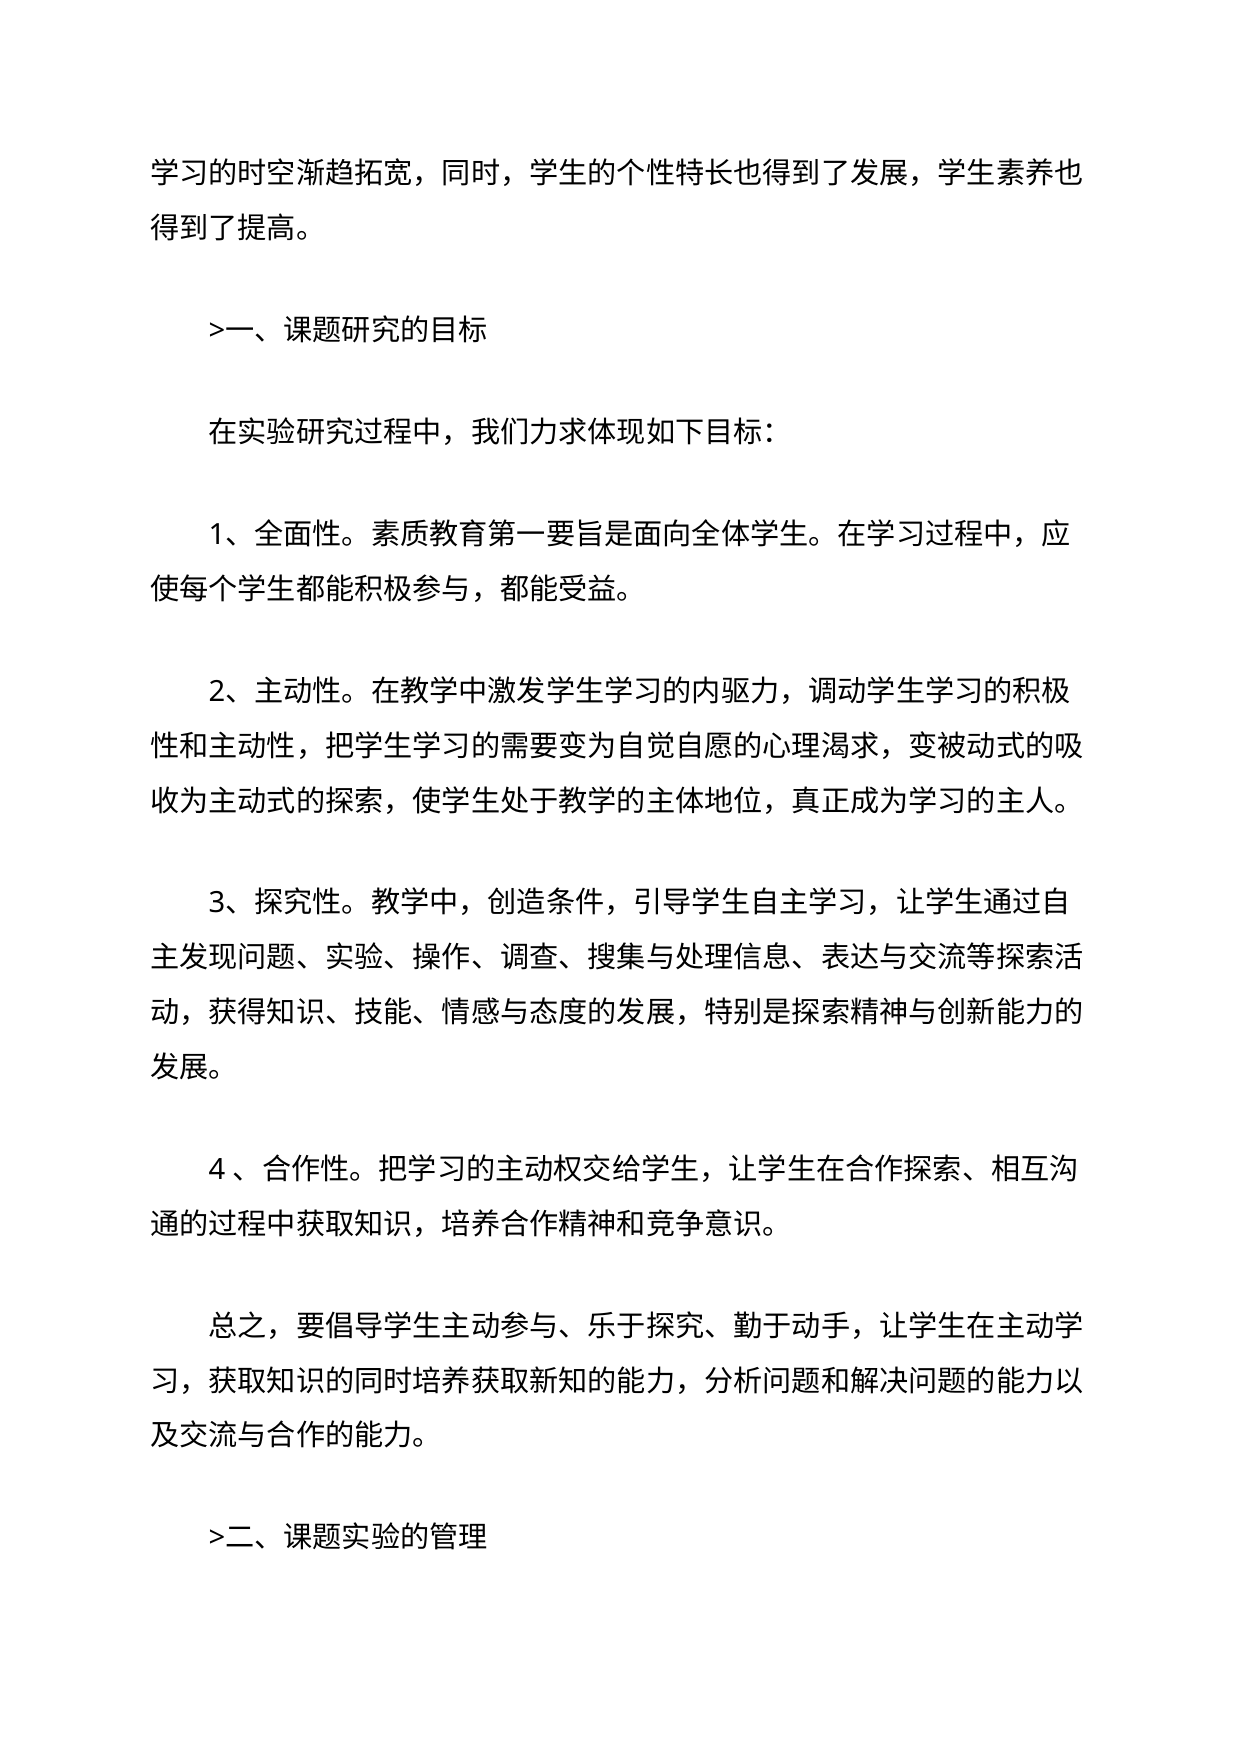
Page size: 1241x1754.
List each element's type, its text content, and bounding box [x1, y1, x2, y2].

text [150, 150, 1090, 247]
text 1、全面性。素质教育第一要旨是面向全体学生。在学习过程中，应使每个学生都能积极参与，都能受益。 [150, 510, 1090, 608]
text 在实验研究过程中，我们力求体现如下目标： [150, 409, 1090, 451]
text >二、课题实验的管理 [150, 1514, 1090, 1556]
text >一、课题研究的目标 [150, 307, 1090, 349]
text 总之，要倡导学生主动参与、乐于探究、勤于动手，让学生在主动学习，获取知识的同时培养获取新知的能力，分析问题和解决问题的能力以及交流与合作的能力。 [150, 1302, 1090, 1454]
text 2、主动性。在教学中激发学生学习的内驱力，调动学生学习的积极性和主动性，把学生学习的需要变为自觉自愿的心理渴求，变被动式的吸收为主动式的探索，使学生处于教学的主体地位，真正成为学习的主人。 [150, 667, 1090, 819]
text 4 、合作性。把学习的主动权交给学生，让学生在合作探索、相互沟通的过程中获取知识，培养合作精神和竞争意识。 [150, 1145, 1090, 1243]
text 3、探究性。教学中，创造条件，引导学生自主学习，让学生通过自主发现问题、实验、操作、调查、搜集与处理信息、表达与交流等探索活动，获得知识、技能、情感与态度的发展，特别是探索精神与创新能力的发展。 [150, 879, 1090, 1086]
